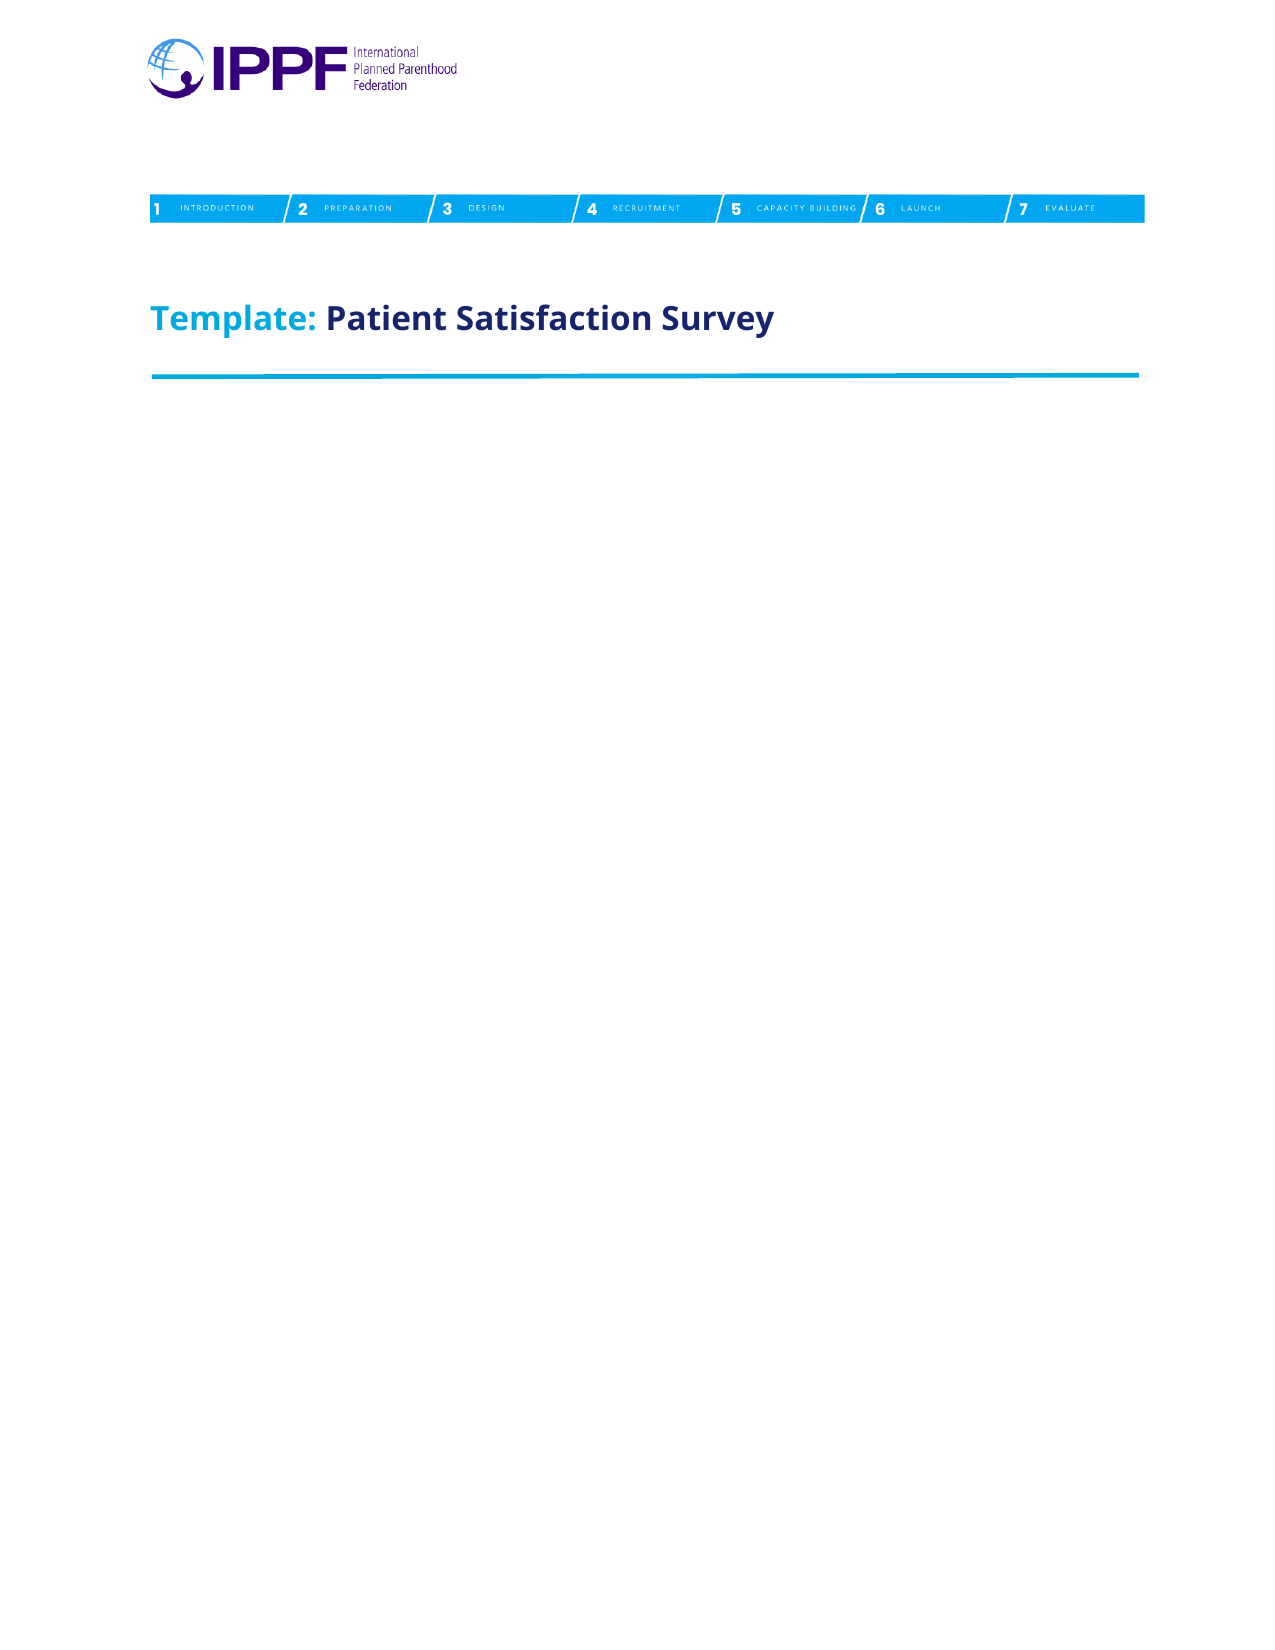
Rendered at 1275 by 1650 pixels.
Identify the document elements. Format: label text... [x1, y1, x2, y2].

picture [300, 204, 306, 214]
picture [876, 204, 884, 214]
picture [1020, 204, 1027, 214]
picture [444, 204, 451, 214]
picture [733, 204, 740, 214]
picture [588, 204, 596, 214]
text Template: Patient Satisfaction Survey [150, 295, 1125, 340]
picture [138, 31, 470, 103]
